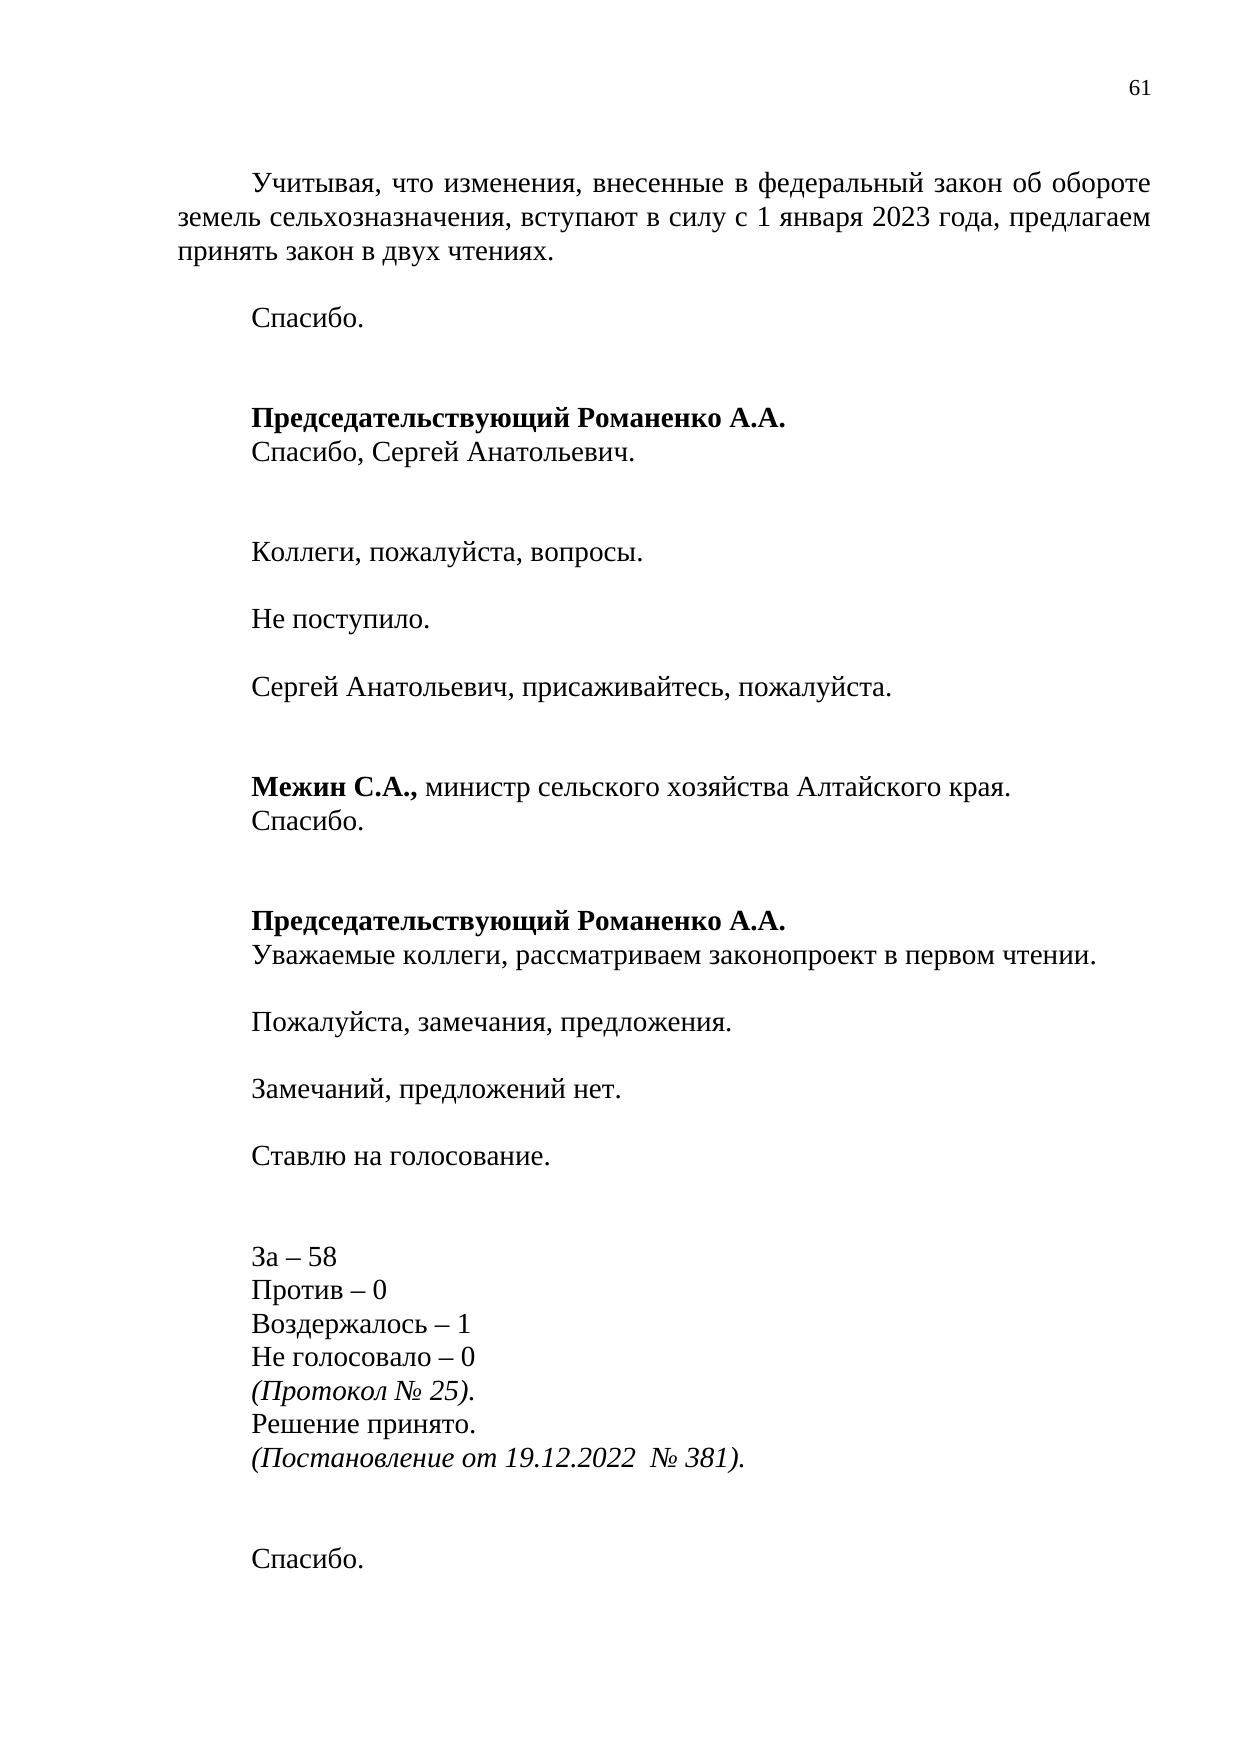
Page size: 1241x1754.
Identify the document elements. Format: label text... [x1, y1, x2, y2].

text Спасибо. [177, 1541, 1152, 1574]
text Решение принято. [177, 1407, 1152, 1440]
text Уважаемые коллеги, рассматриваем законопроект в первом чтении. [177, 937, 1152, 971]
text (Постановление от 19.12.2022 № 381). [177, 1440, 1152, 1474]
text Межин С.А., министр сельского хозяйства Алтайского края. [177, 769, 1152, 803]
text За – 58 [177, 1239, 1152, 1272]
text (Протокол № 25). [177, 1373, 1152, 1407]
text Спасибо. [177, 300, 1152, 333]
text Пожалуйста, замечания, предложения. [177, 1004, 1152, 1038]
text Коллеги, пожалуйста, вопросы. [177, 534, 1152, 568]
text Председательствующий Романенко А.А. [177, 903, 1152, 937]
text Спасибо. [177, 803, 1152, 836]
text Спасибо, Сергей Анатольевич. [177, 434, 1152, 467]
text Ставлю на голосование. [177, 1138, 1152, 1172]
text Сергей Анатольевич, присаживайтесь, пожалуйста. [177, 669, 1152, 702]
text Воздержалось – 1 [177, 1306, 1152, 1339]
text Председательствующий Романенко А.А. [177, 400, 1152, 434]
text Не голосовало – 0 [177, 1339, 1152, 1373]
text Замечаний, предложений нет. [177, 1071, 1152, 1105]
text Против – 0 [177, 1272, 1152, 1306]
text Не поступило. [177, 602, 1152, 635]
text Учитывая, что изменения, внесенные в федеральный закон об обороте земель сельхозназначения, вступают в силу с 1 января 2023 года, предлагаем принять закон в двух чтениях. [177, 166, 1152, 266]
